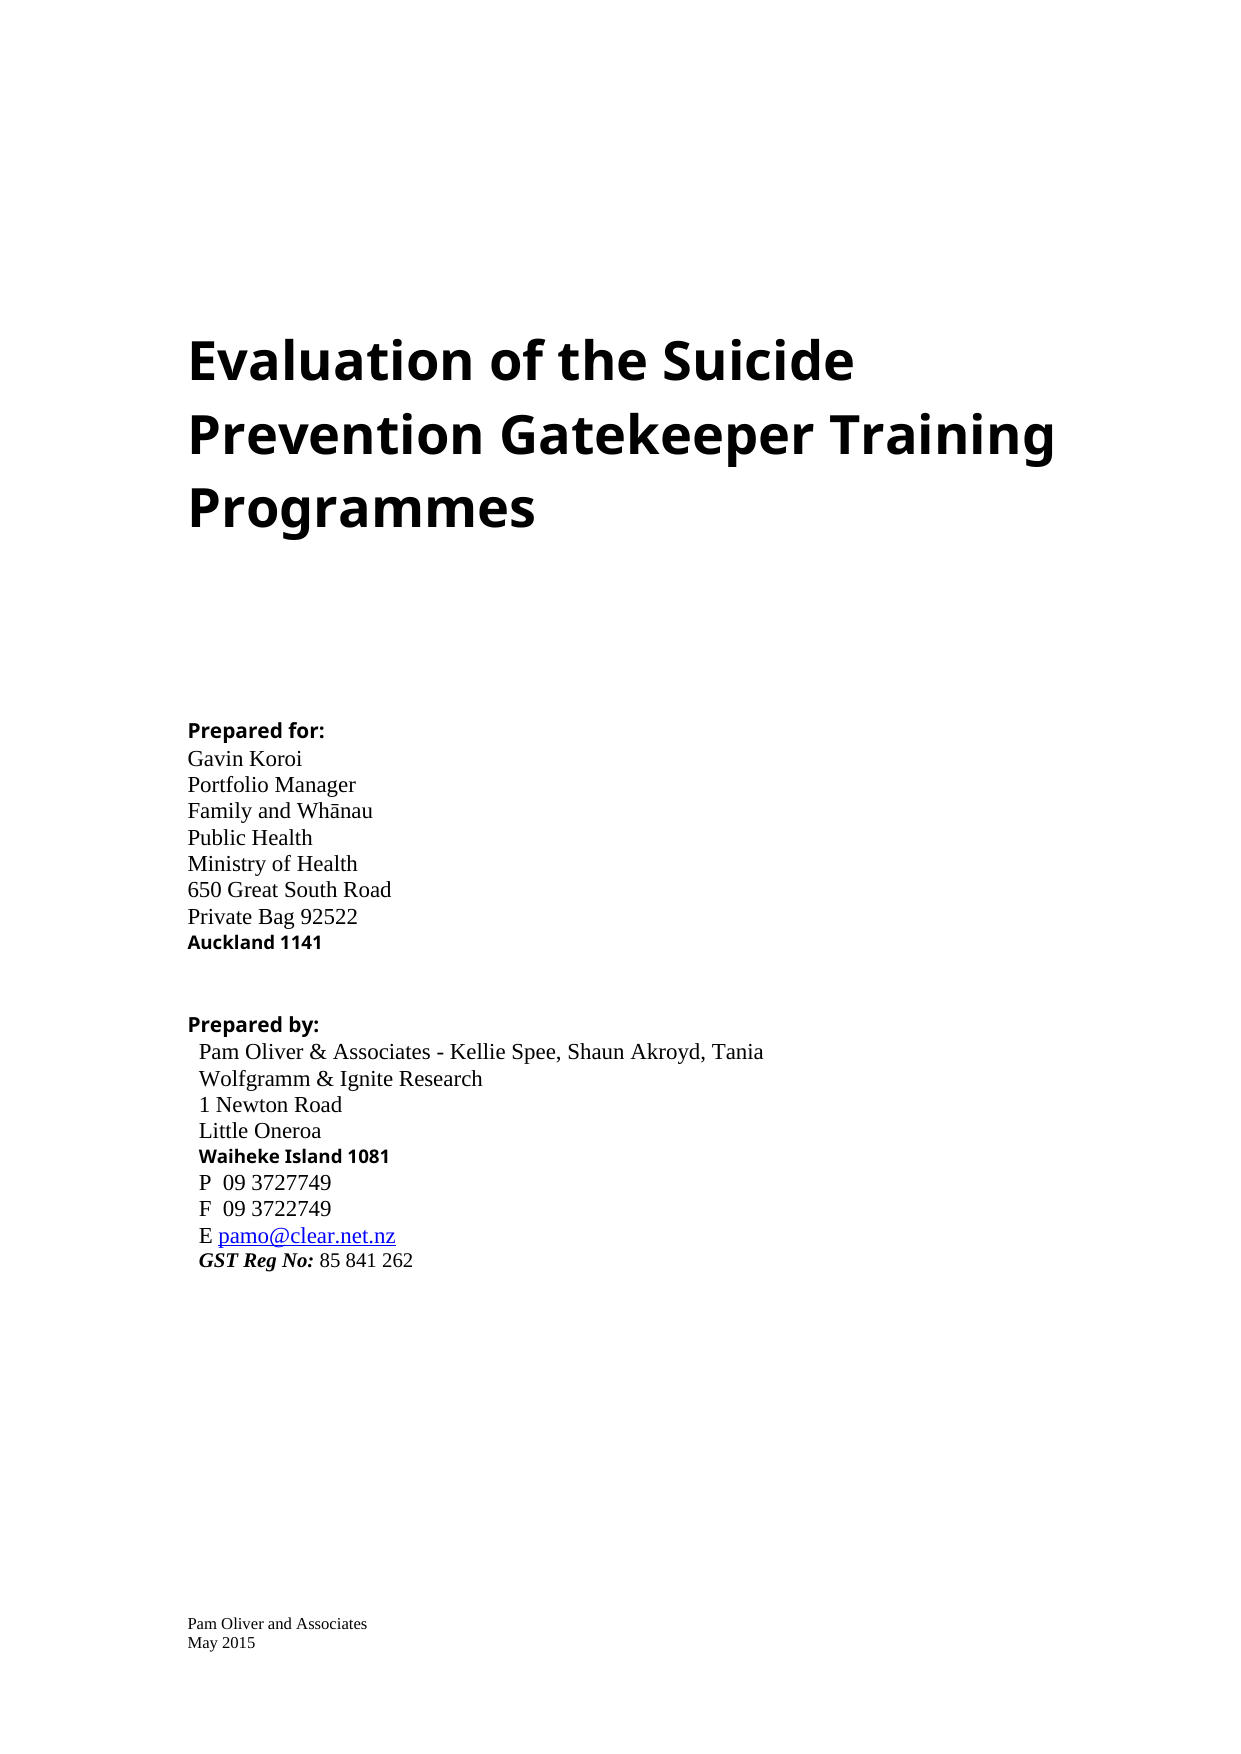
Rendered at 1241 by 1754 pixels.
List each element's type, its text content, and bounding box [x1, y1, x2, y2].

text Prepared for: [187, 716, 1112, 745]
text Auckland 1141 [187, 929, 1112, 955]
text 650 Great South Road [187, 876, 979, 903]
text Evaluation of the Suicide Prevention Gatekeeper Training Programmes [187, 322, 1112, 544]
text Family and Whānau [187, 797, 979, 824]
text Portfolio Manager [187, 771, 979, 797]
text Ministry of Health [187, 850, 979, 876]
text Private Bag 92522 [187, 903, 979, 929]
text Gavin Koroi [187, 745, 979, 771]
text Public Health [187, 824, 979, 850]
text Prepared by: [187, 1010, 1112, 1038]
table_header Pam Oliver & Associates - Kellie Spee, Shaun Akroyd, Tania Wolfgramm & Ignite Research 1 Newton Road Little Oneroa Waiheke Island 1081 P 09 3727749 F 09 3722749 E pamo@clear.net.nz GST Reg No: 85 841 262 [187, 1038, 833, 1272]
